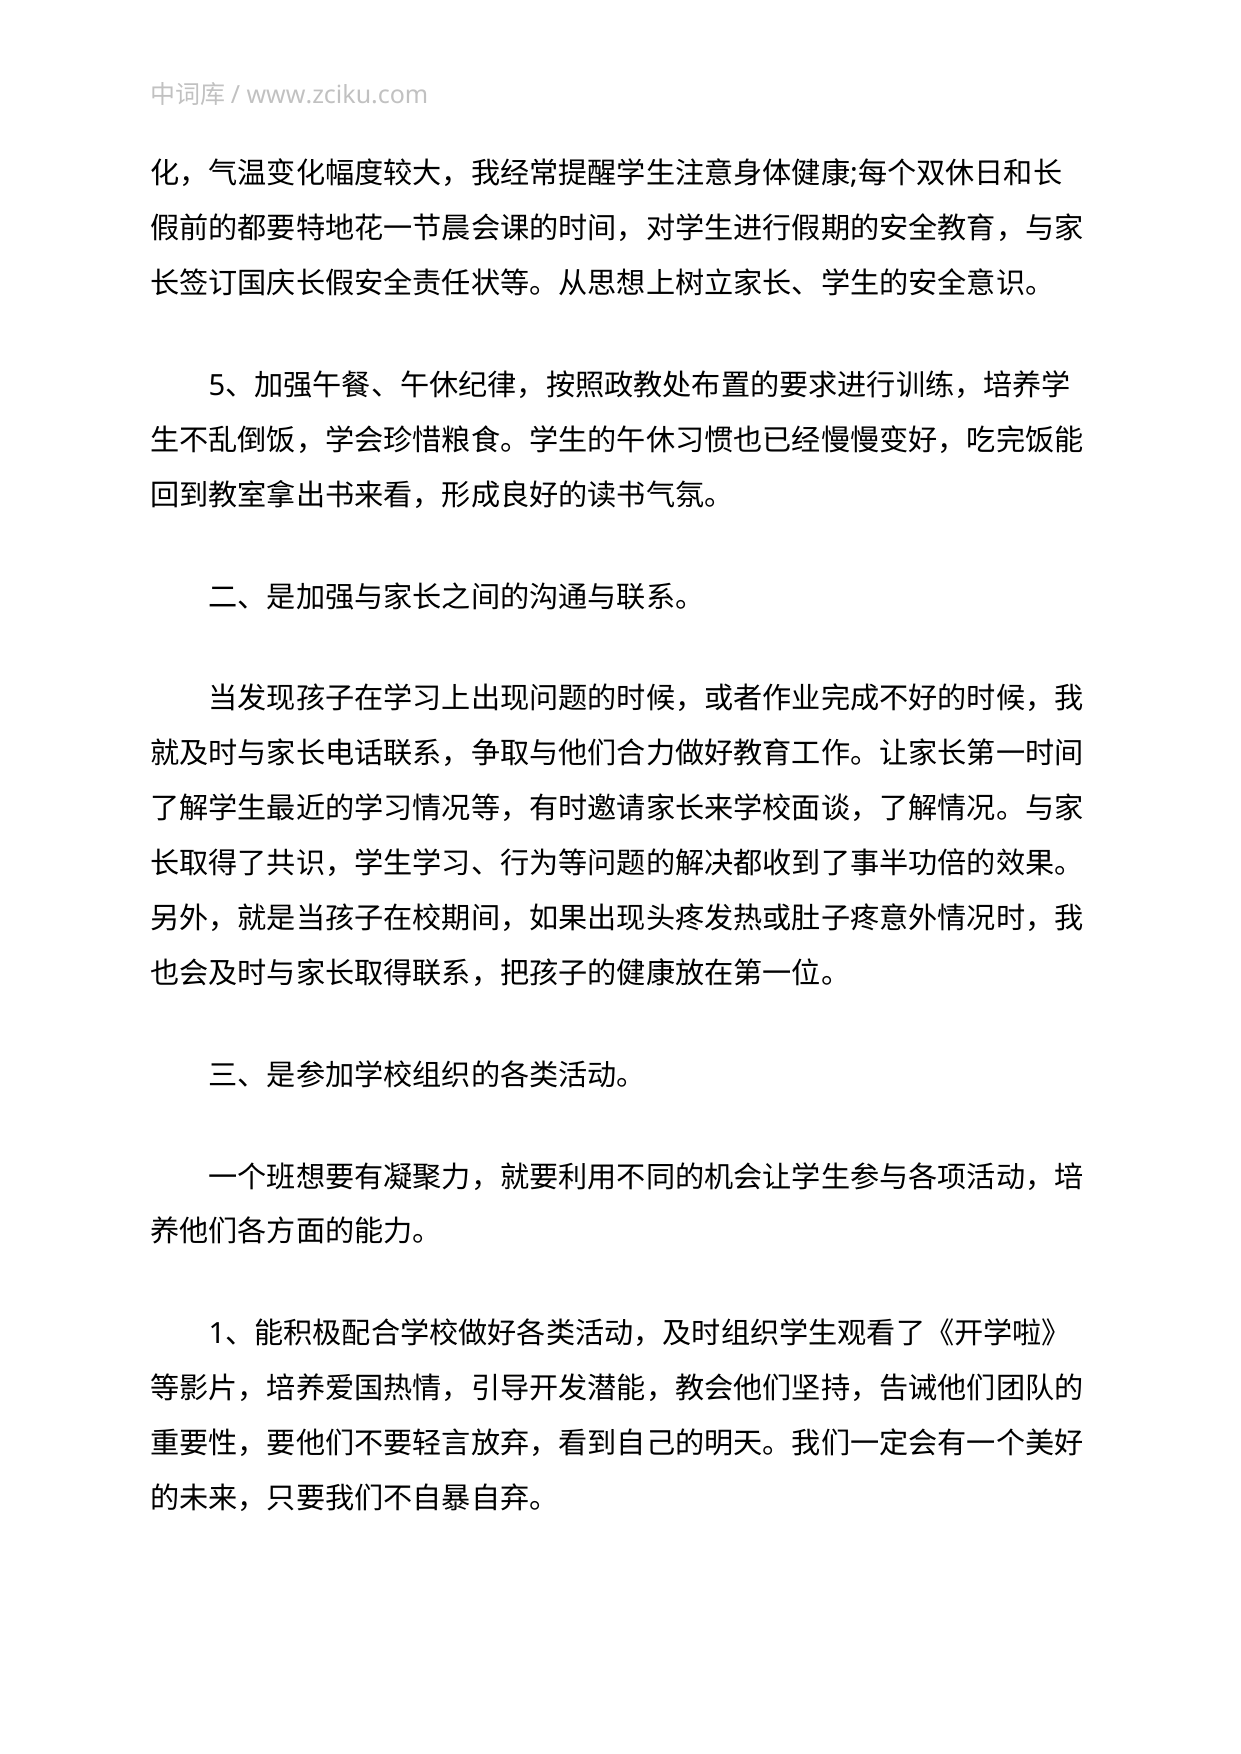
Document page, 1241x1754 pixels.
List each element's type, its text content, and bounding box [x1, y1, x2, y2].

text 三、是参加学校组织的各类活动。 [150, 1051, 1090, 1094]
text 当发现孩子在学习上出现问题的时候，或者作业完成不好的时候，我就及时与家长电话联系，争取与他们合力做好教育工作。让家长第一时间了解学生最近的学习情况等，有时邀请家长来学校面谈，了解情况。与家长取得了共识，学生学习、行为等问题的解决都收到了事半功倍的效果。另外，就是当孩子在校期间，如果出现头疼发热或肚子疼意外情况时，我也会及时与家长取得联系，把孩子的健康放在第一位。 [150, 675, 1090, 992]
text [150, 150, 1090, 302]
text 1、能积极配合学校做好各类活动，及时组织学生观看了《开学啦》等影片，培养爱国热情，引导开发潜能，教会他们坚持，告诫他们团队的重要性，要他们不要轻言放弃，看到自己的明天。我们一定会有一个美好的未来，只要我们不自暴自弃。 [150, 1310, 1090, 1517]
text 二、是加强与家长之间的沟通与联系。 [150, 573, 1090, 616]
text 一个班想要有凝聚力，就要利用不同的机会让学生参与各项活动，培养他们各方面的能力。 [150, 1153, 1090, 1250]
text 5、加强午餐、午休纪律，按照政教处布置的要求进行训练，培养学生不乱倒饭，学会珍惜粮食。学生的午休习惯也已经慢慢变好，吃完饭能回到教室拿出书来看，形成良好的读书气氛。 [150, 362, 1090, 514]
